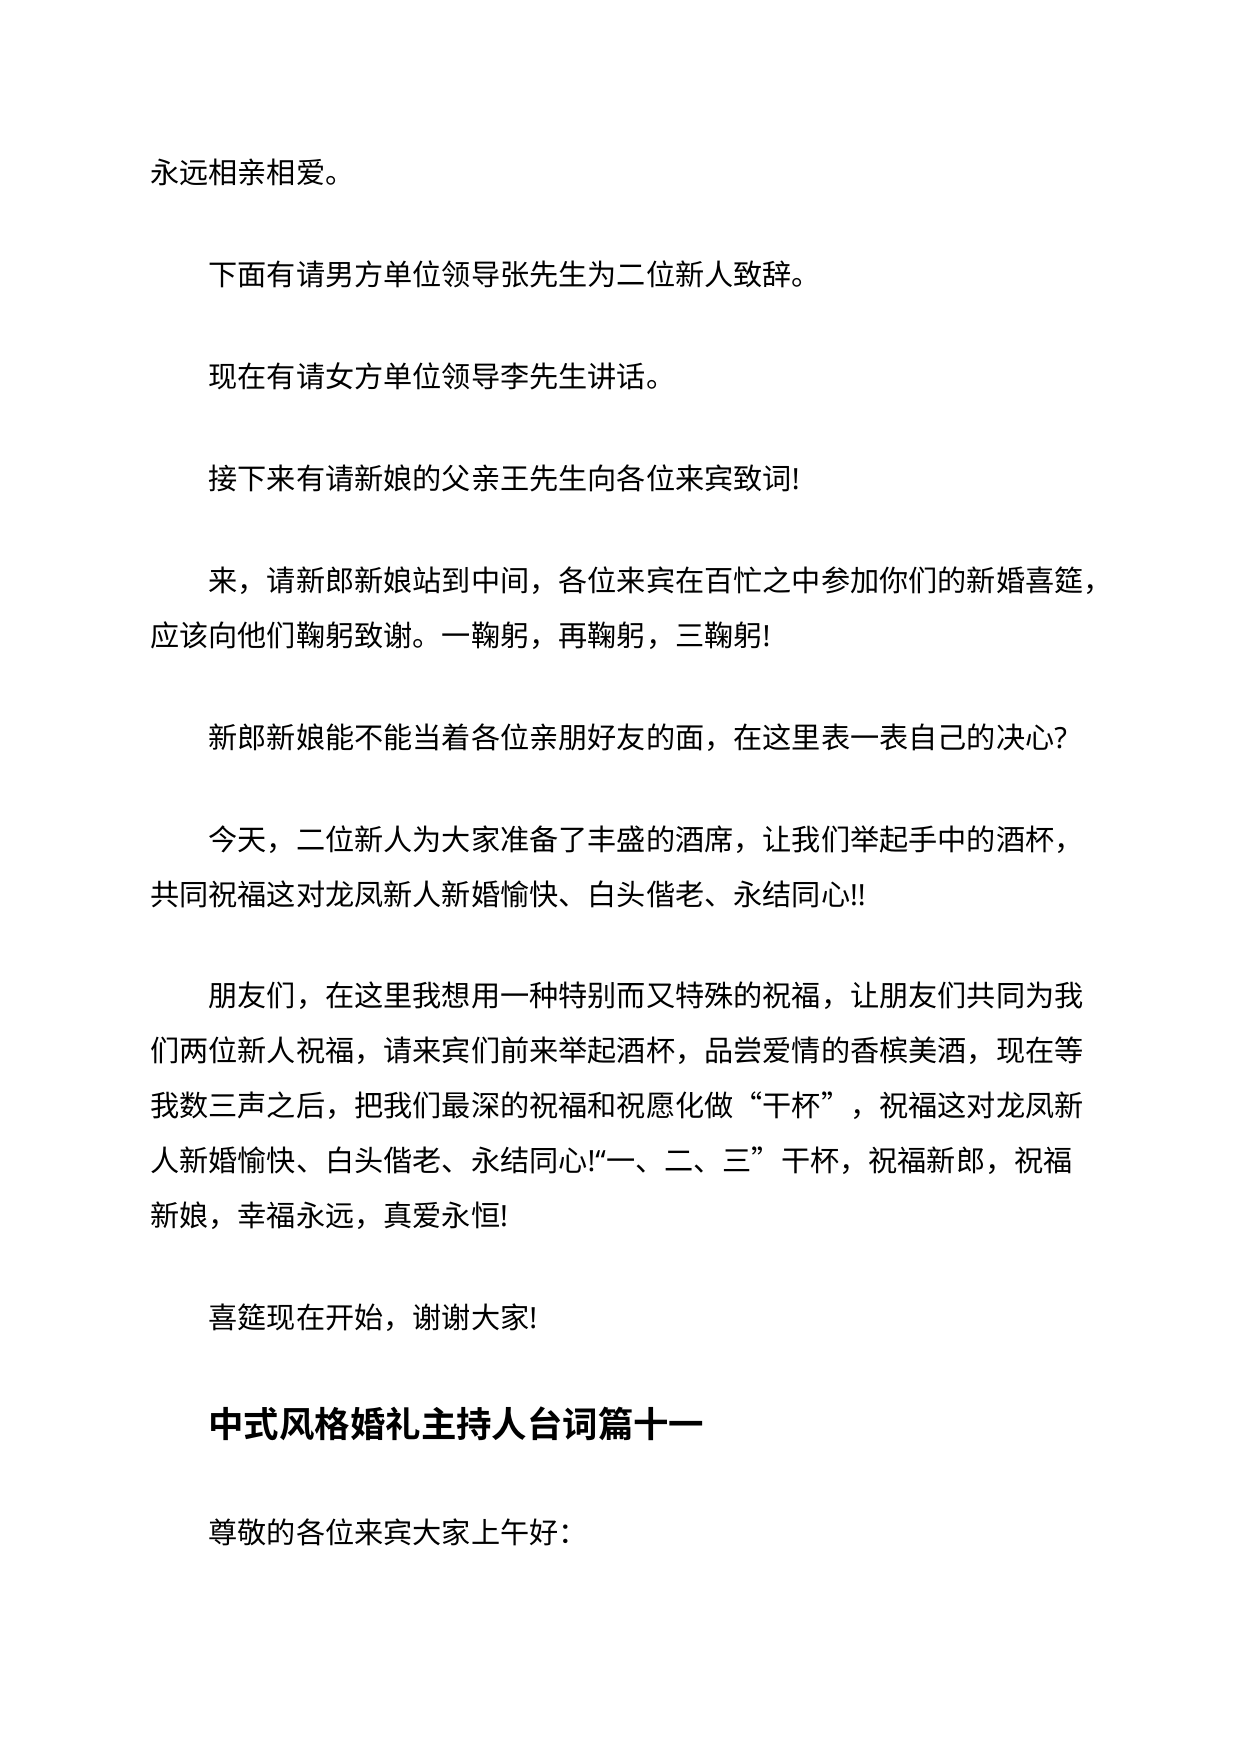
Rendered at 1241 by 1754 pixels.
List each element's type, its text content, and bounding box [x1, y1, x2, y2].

text 接下来有请新娘的父亲王先生向各位来宾致词! [150, 455, 1090, 498]
text 朋友们，在这里我想用一种特别而又特殊的祝福，让朋友们共同为我们两位新人祝福，请来宾们前来举起酒杯，品尝爱情的香槟美酒，现在等我数三声之后，把我们最深的祝福和祝愿化做“干杯”，祝福这对龙凤新人新婚愉快、白头偕老、永结同心!“一、二、三”干杯，祝福新郎，祝福新娘，幸福永远，真爱永恒! [150, 973, 1090, 1235]
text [150, 150, 1090, 192]
text 来，请新郎新娘站到中间，各位来宾在百忙之中参加你们的新婚喜筵，应该向他们鞠躬致谢。一鞠躬，再鞠躬，三鞠躬! [150, 557, 1090, 654]
text 新郎新娘能不能当着各位亲朋好友的面，在这里表一表自己的决心? [150, 714, 1090, 757]
text 中式风格婚礼主持人台词篇十一 [150, 1397, 1090, 1448]
text 现在有请女方单位领导李先生讲话。 [150, 353, 1090, 396]
text 下面有请男方单位领导张先生为二位新人致辞。 [150, 252, 1090, 294]
text 尊敬的各位来宾大家上午好： [150, 1510, 1090, 1552]
text 喜筵现在开始，谢谢大家! [150, 1295, 1090, 1337]
text 今天，二位新人为大家准备了丰盛的酒席，让我们举起手中的酒杯，共同祝福这对龙凤新人新婚愉快、白头偕老、永结同心!! [150, 816, 1090, 913]
